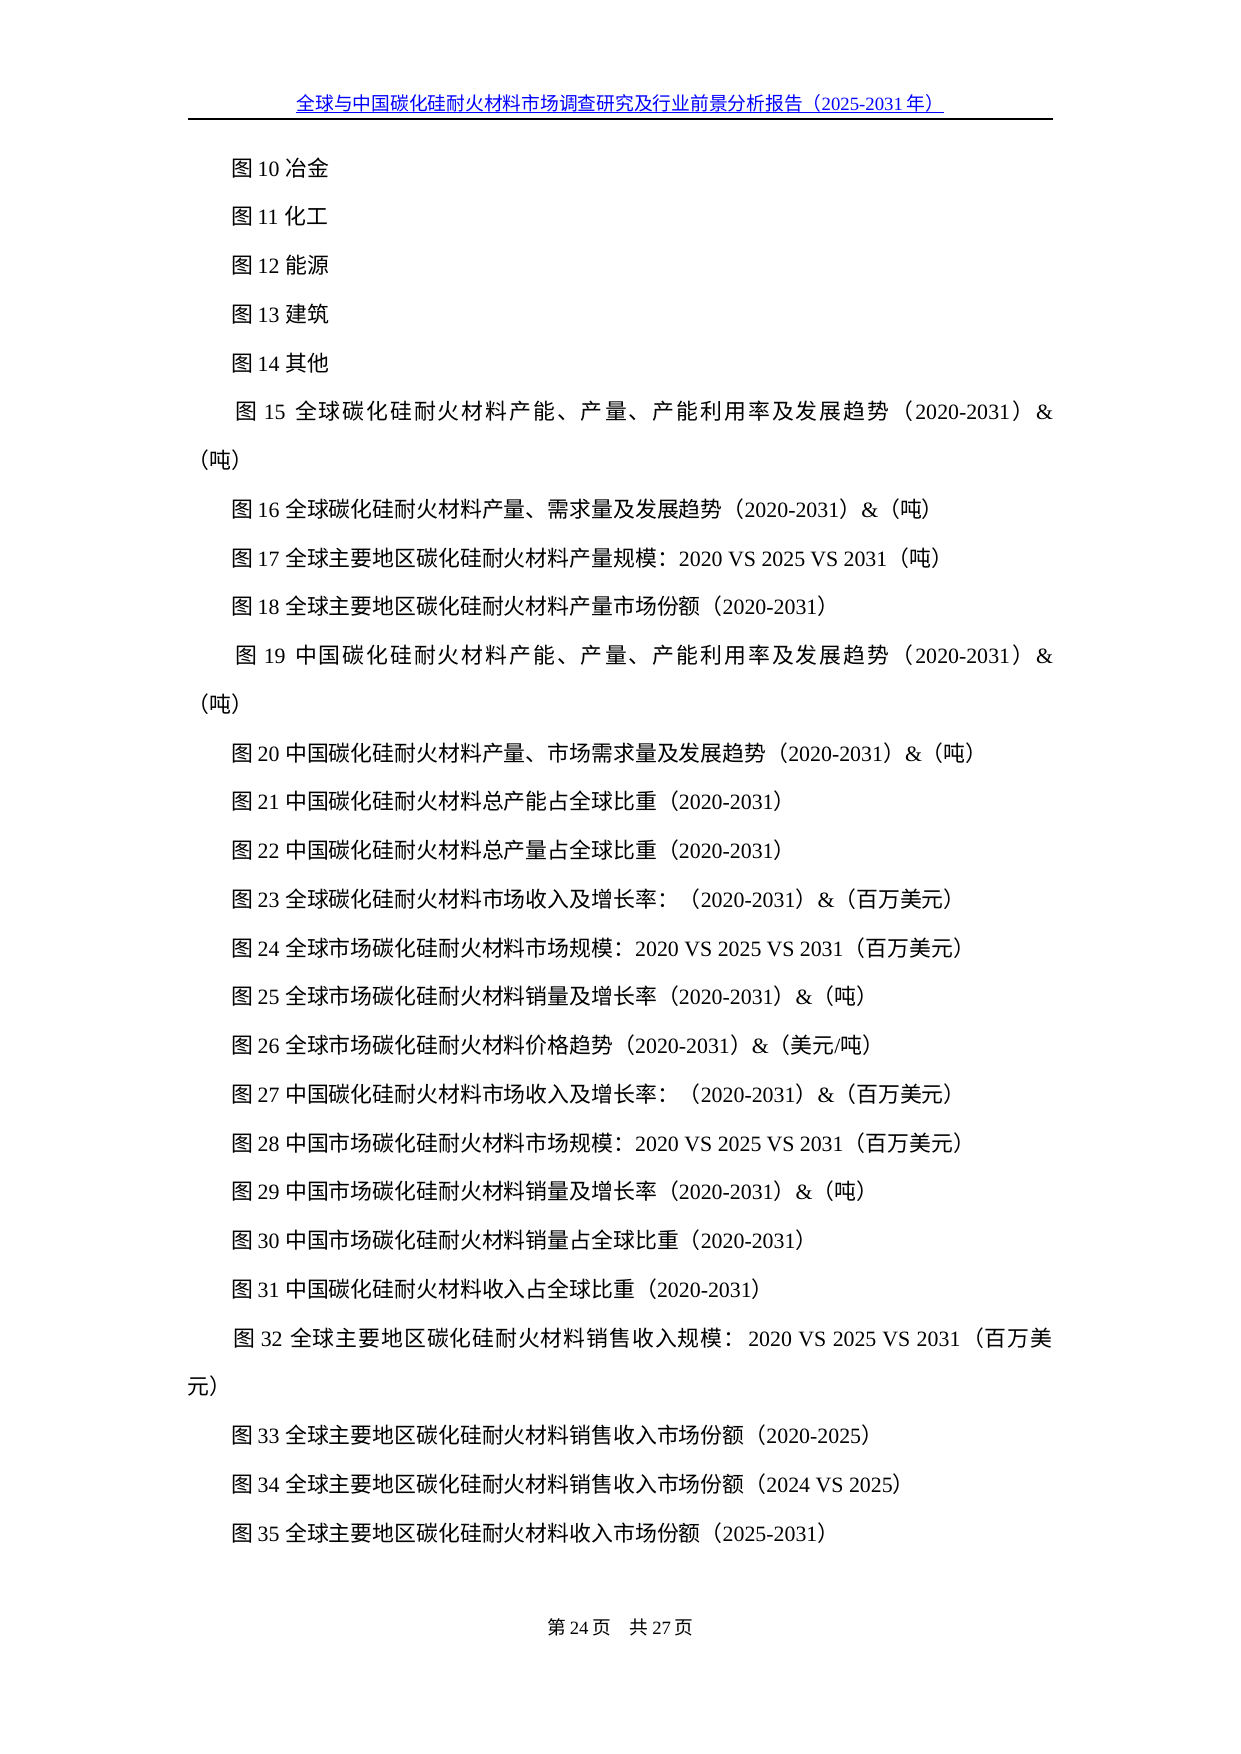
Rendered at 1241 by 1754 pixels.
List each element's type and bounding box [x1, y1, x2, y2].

text [187, 150, 1053, 1548]
